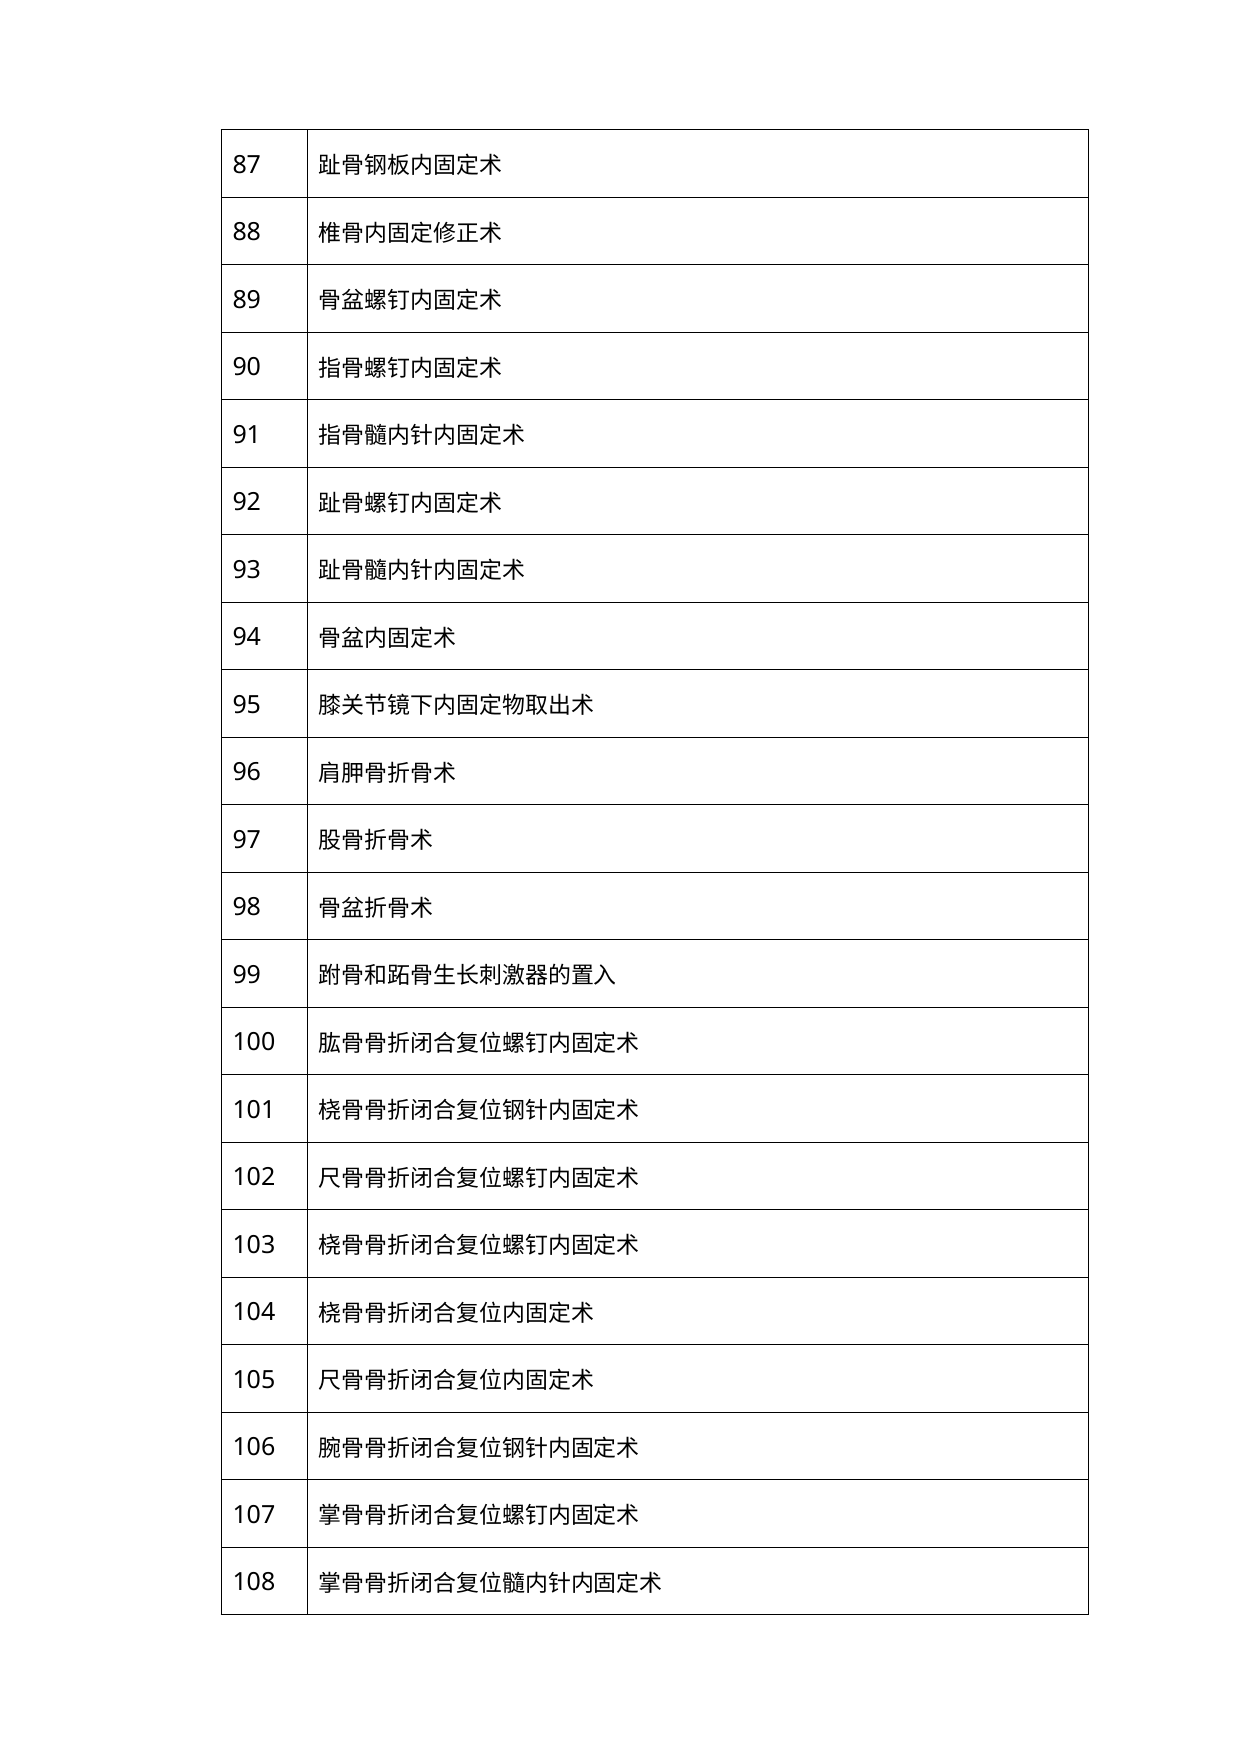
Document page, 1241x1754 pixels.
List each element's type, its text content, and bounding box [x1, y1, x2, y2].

table_cell [222, 333, 307, 399]
table_cell 膝关节镜下内固定物取出术 [308, 670, 1088, 737]
table_cell [222, 670, 307, 737]
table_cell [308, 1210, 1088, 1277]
table_cell 桡骨骨折闭合复位钢针内固定术 [308, 1075, 1088, 1142]
table_cell 骨盆螺钉内固定术 [308, 265, 1088, 332]
table_cell 骨盆折骨术 [308, 873, 1088, 939]
table_cell [222, 873, 307, 939]
table_cell 股骨折骨术 [308, 805, 1088, 872]
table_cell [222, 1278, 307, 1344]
table_cell [222, 535, 307, 602]
table_cell [222, 130, 307, 197]
table_cell 趾骨钢板内固定术 [308, 130, 1088, 197]
table_cell 跗骨和跖骨生长刺激器的置入 [308, 940, 1088, 1007]
table_cell [222, 603, 307, 669]
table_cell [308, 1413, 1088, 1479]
table_cell 指骨髓内针内固定术 [308, 400, 1088, 467]
table_cell [222, 1143, 307, 1209]
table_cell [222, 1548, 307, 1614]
table_cell 肱骨骨折闭合复位螺钉内固定术 [308, 1008, 1088, 1074]
table_cell [222, 1008, 307, 1074]
table_cell [222, 400, 307, 467]
table_cell [222, 940, 307, 1007]
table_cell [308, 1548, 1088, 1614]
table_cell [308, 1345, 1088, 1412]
table_cell [222, 805, 307, 872]
table_cell [222, 738, 307, 804]
table_cell 骨盆内固定术 [308, 603, 1088, 669]
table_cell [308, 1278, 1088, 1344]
table_cell 肩胛骨折骨术 [308, 738, 1088, 804]
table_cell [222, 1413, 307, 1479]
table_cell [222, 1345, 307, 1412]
table_cell [222, 1075, 307, 1142]
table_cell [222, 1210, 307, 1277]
table_cell [222, 468, 307, 534]
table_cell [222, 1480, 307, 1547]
table_cell 指骨螺钉内固定术 [308, 333, 1088, 399]
table_cell 趾骨螺钉内固定术 [308, 468, 1088, 534]
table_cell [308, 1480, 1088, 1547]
table_cell 椎骨内固定修正术 [308, 198, 1088, 264]
table_cell [222, 198, 307, 264]
table_cell 尺骨骨折闭合复位螺钉内固定术 [308, 1143, 1088, 1209]
table_cell 趾骨髓内针内固定术 [308, 535, 1088, 602]
table_cell [222, 265, 307, 332]
